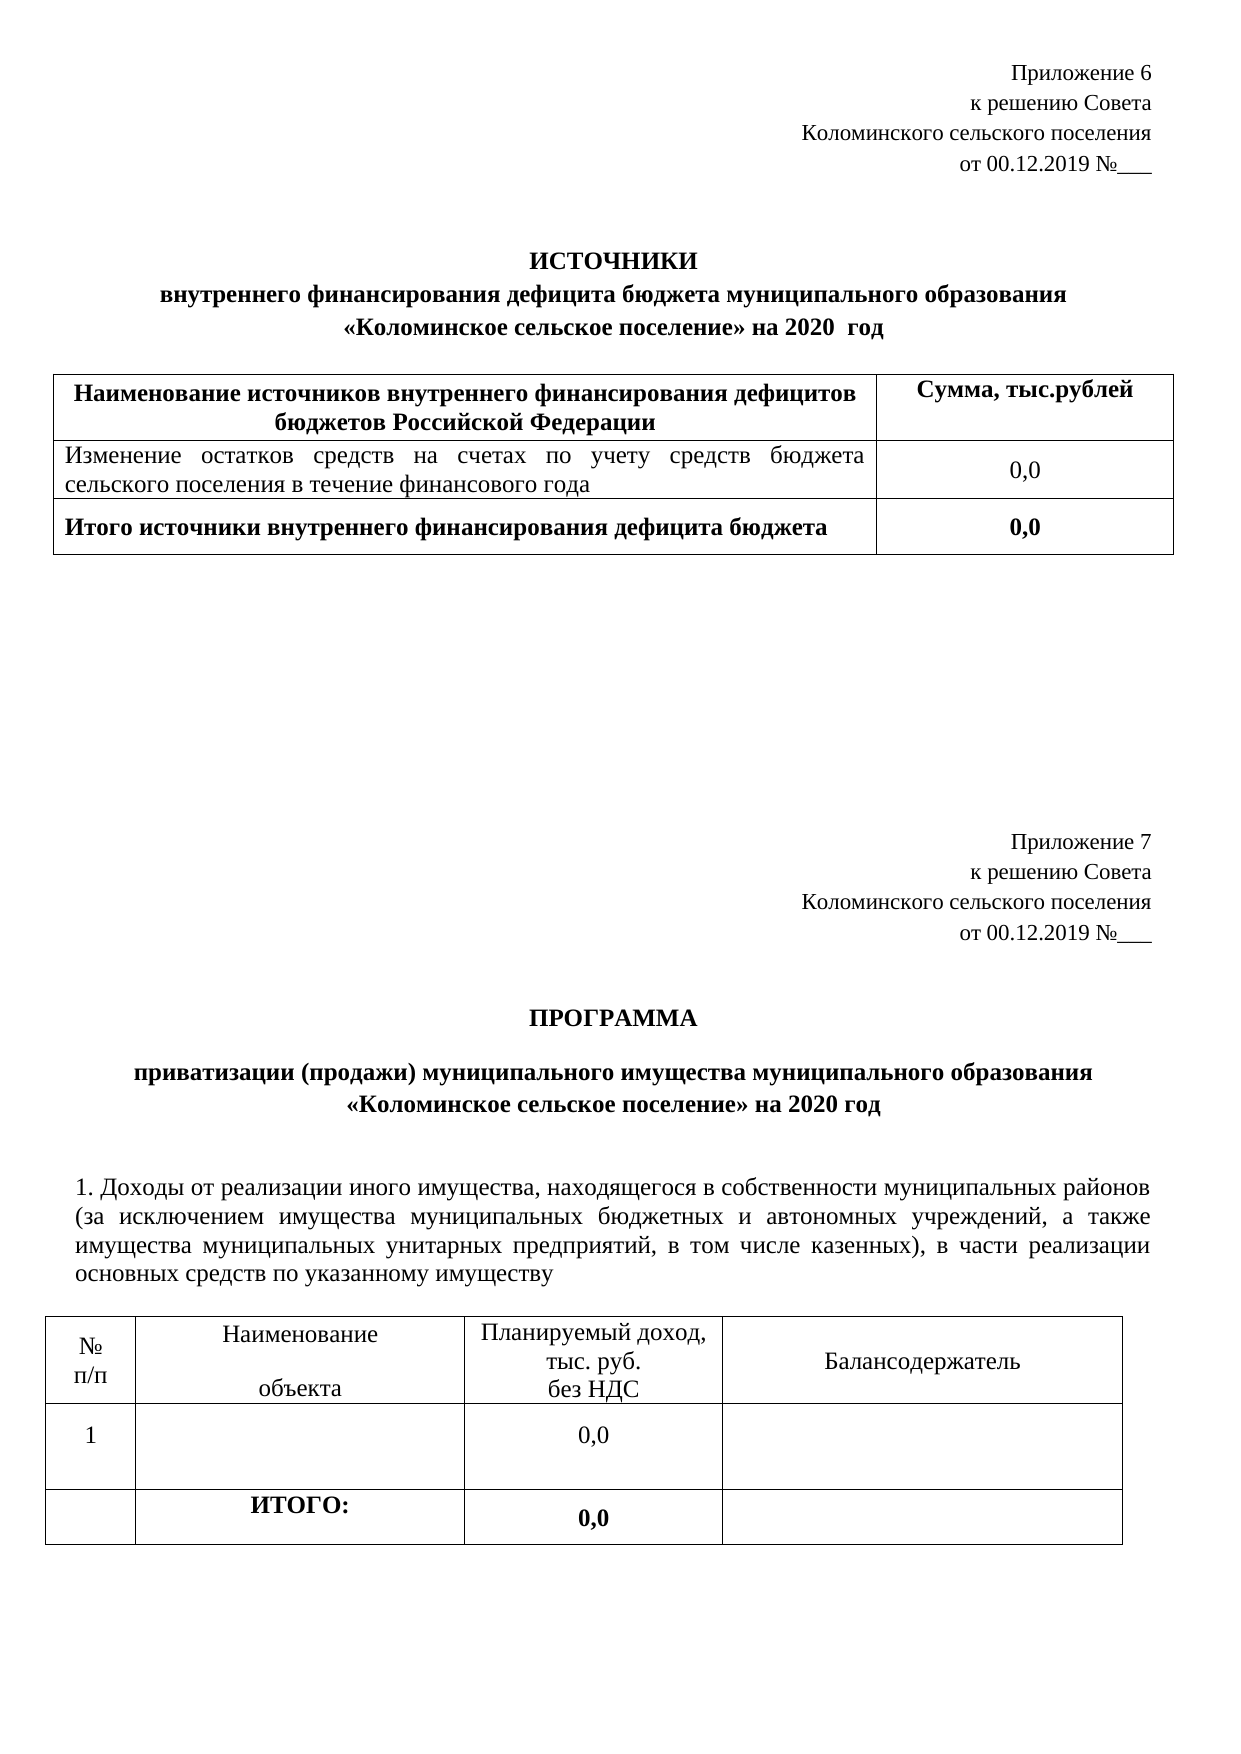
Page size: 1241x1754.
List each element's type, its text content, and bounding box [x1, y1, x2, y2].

table_cell 0,0 [877, 499, 1173, 554]
table_cell 0,0 [877, 441, 1173, 498]
table_cell Изменение остатков средств на счетах по учету средств бюджета сельского поселения в течение финансового года [54, 441, 876, 498]
table_cell [723, 1404, 1122, 1489]
table_header Планируемый доход, тыс. руб. без НДС [465, 1317, 722, 1403]
table_cell 0,0 [465, 1490, 722, 1544]
text Коломинского сельского поселения [619, 888, 1152, 915]
table_cell [723, 1490, 1122, 1544]
table_header Наименование объекта [136, 1317, 464, 1403]
table_cell [46, 1490, 135, 1544]
text приватизации (продажи) муниципального имущества муниципального образования «Коломинское сельское поселение» на 2020 год [75, 1057, 1152, 1118]
table_cell 1 [46, 1404, 135, 1489]
text от 00.12.2019 №___ [694, 150, 1152, 176]
text к решению Совета [619, 89, 1152, 116]
text Приложение 7 [619, 828, 1152, 854]
text Коломинского сельского поселения [619, 119, 1152, 146]
table_cell ИТОГО: [136, 1490, 464, 1544]
text ИСТОЧНИКИ [75, 246, 1152, 275]
table_header Наименование источников внутреннего финансирования дефицитов бюджетов Российской Федерации [54, 375, 876, 439]
text «Коломинское сельское поселение» на 2020 год [75, 312, 1152, 341]
table_cell [136, 1404, 464, 1489]
table_cell Итого источники внутреннего финансирования дефицита бюджета [54, 499, 876, 554]
table_header Сумма, тыс.рублей [877, 375, 1173, 439]
text внутреннего финансирования дефицита бюджета муниципального образования [75, 279, 1152, 308]
text Приложение 6 [619, 59, 1152, 85]
table_header № п/п [46, 1317, 135, 1403]
text от 00.12.2019 №___ [694, 919, 1152, 945]
table_header Балансодержатель [723, 1317, 1122, 1403]
text к решению Совета [619, 858, 1152, 884]
text 1. Доходы от реализации иного имущества, находящегося в собственности муниципальных районов (за исключением имущества муниципальных бюджетных и автономных учреждений, а также имущества муниципальных унитарных предприятий, в том числе казенных), в части реализации основных средств по указанному имуществу [75, 1172, 1152, 1287]
table_cell 0,0 [465, 1404, 722, 1489]
text ПРОГРАММА [75, 1003, 1152, 1031]
